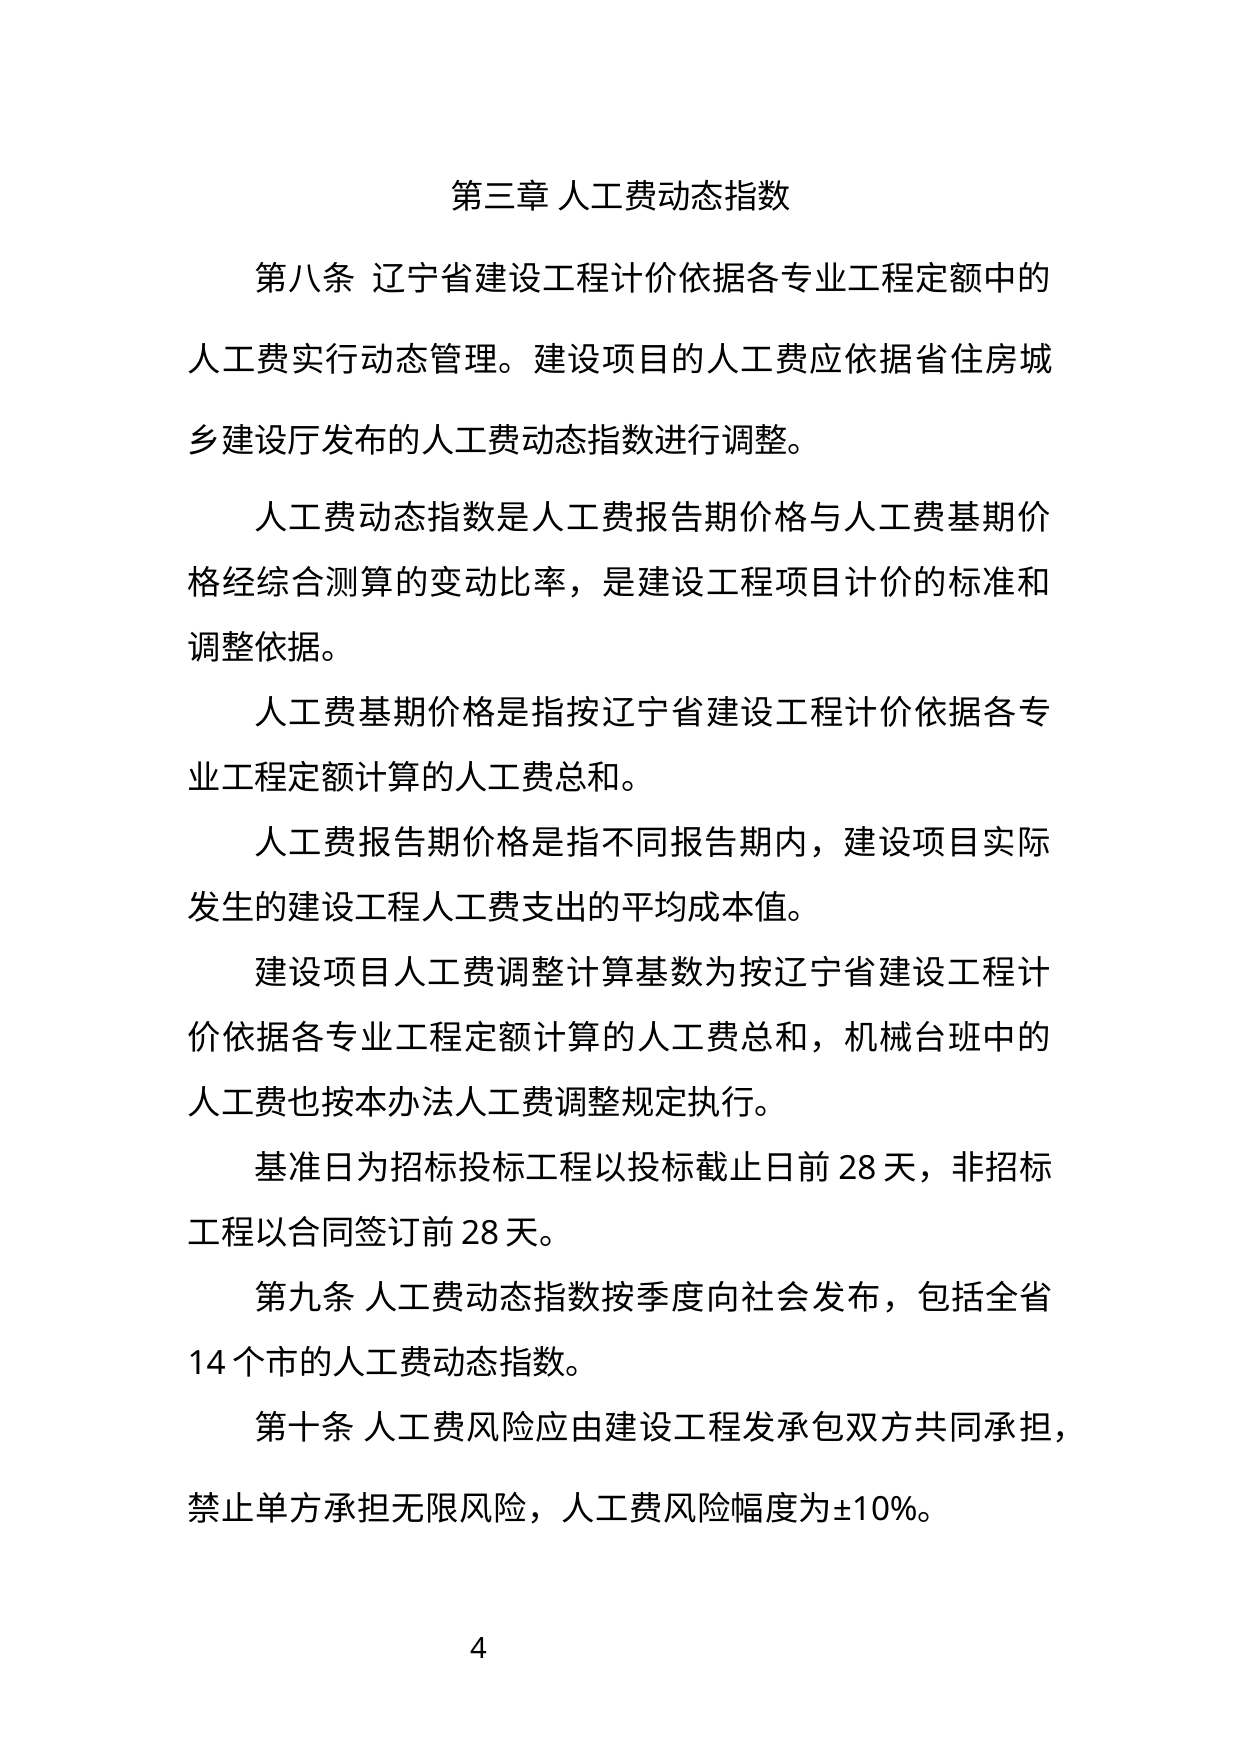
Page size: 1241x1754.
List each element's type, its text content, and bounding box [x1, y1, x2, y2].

text 人工费动态指数是人工费报告期价格与人工费基期价格经综合测算的变动比率，是建设工程项目计价的标准和调整依据。 [187, 483, 1053, 678]
text 人工费基期价格是指按辽宁省建设工程计价依据各专业工程定额计算的人工费总和。 [187, 678, 1053, 808]
text 第十条 人工费风险应由建设工程发承包双方共同承担，禁止单方承担无限风险，人工费风险幅度为±10%。 [187, 1393, 1053, 1539]
text 第九条 人工费动态指数按季度向社会发布，包括全省14个市的人工费动态指数。 [187, 1263, 1053, 1393]
text 人工费报告期价格是指不同报告期内，建设项目实际发生的建设工程人工费支出的平均成本值。 [187, 808, 1053, 938]
text 基准日为招标投标工程以投标截止日前28天，非招标工程以合同签订前28天。 [187, 1133, 1053, 1263]
text 第八条 辽宁省建设工程计价依据各专业工程定额中的人工费实行动态管理。建设项目的人工费应依据省住房城乡建设厅发布的人工费动态指数进行调整。 [187, 243, 1053, 471]
text 第三章 人工费动态指数 [187, 162, 1053, 227]
text 建设项目人工费调整计算基数为按辽宁省建设工程计价依据各专业工程定额计算的人工费总和，机械台班中的人工费也按本办法人工费调整规定执行。 [187, 938, 1053, 1133]
